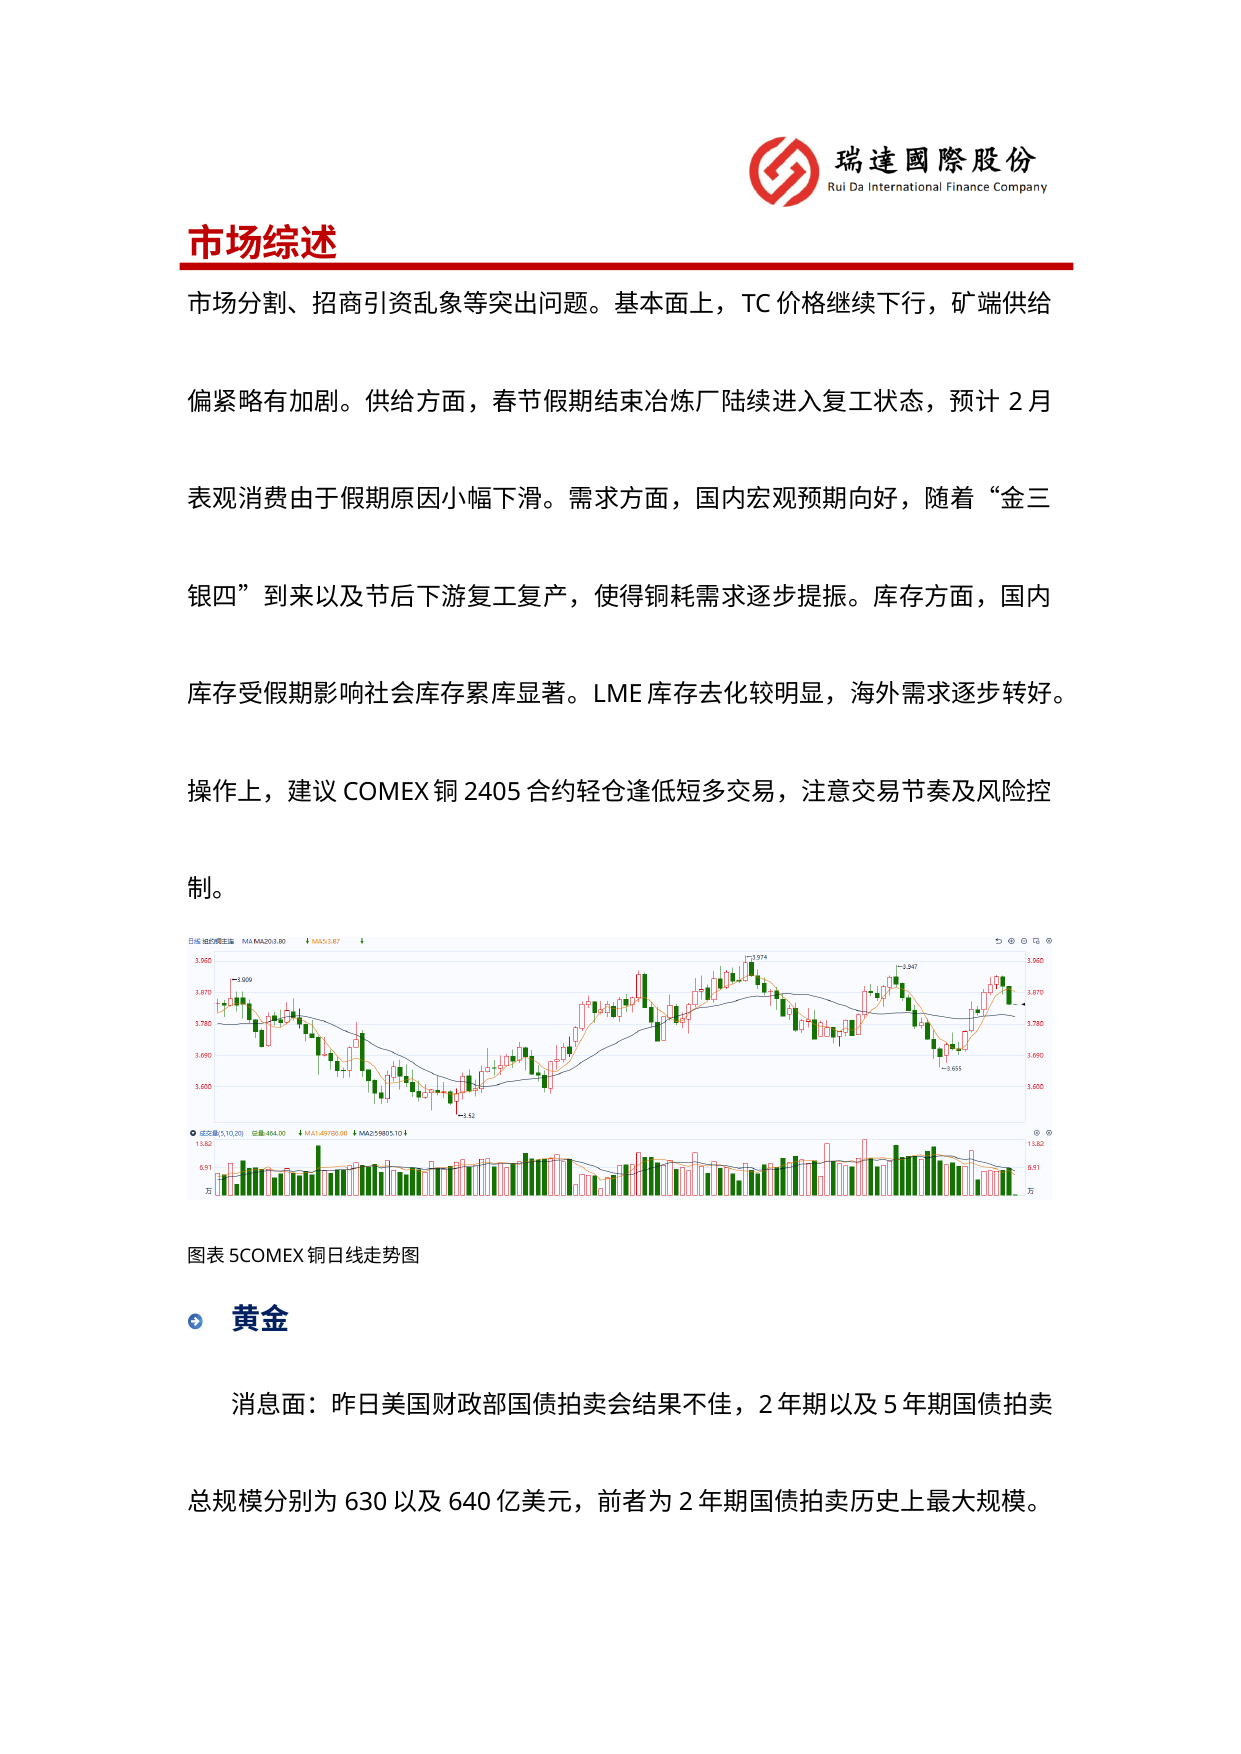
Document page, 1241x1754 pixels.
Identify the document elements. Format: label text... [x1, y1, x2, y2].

text 图表5COMEX铜日线走势图 [187, 1238, 1053, 1270]
list 黄金 [187, 1284, 1053, 1349]
picture [187, 937, 1053, 1200]
text 消息面：昨日美国财政部国债拍卖会结果不佳，2年期以及5年期国债拍卖总规模分别为630以及640亿美元，前者为2年期国债拍卖历史上最大规模。两项国债中标利率均高于预期，显示整体需求有所回落，10年期美债收益率受短端债影响随之上扬。 [187, 1370, 1053, 1532]
picture [188, 1312, 204, 1330]
picture [743, 130, 1054, 213]
